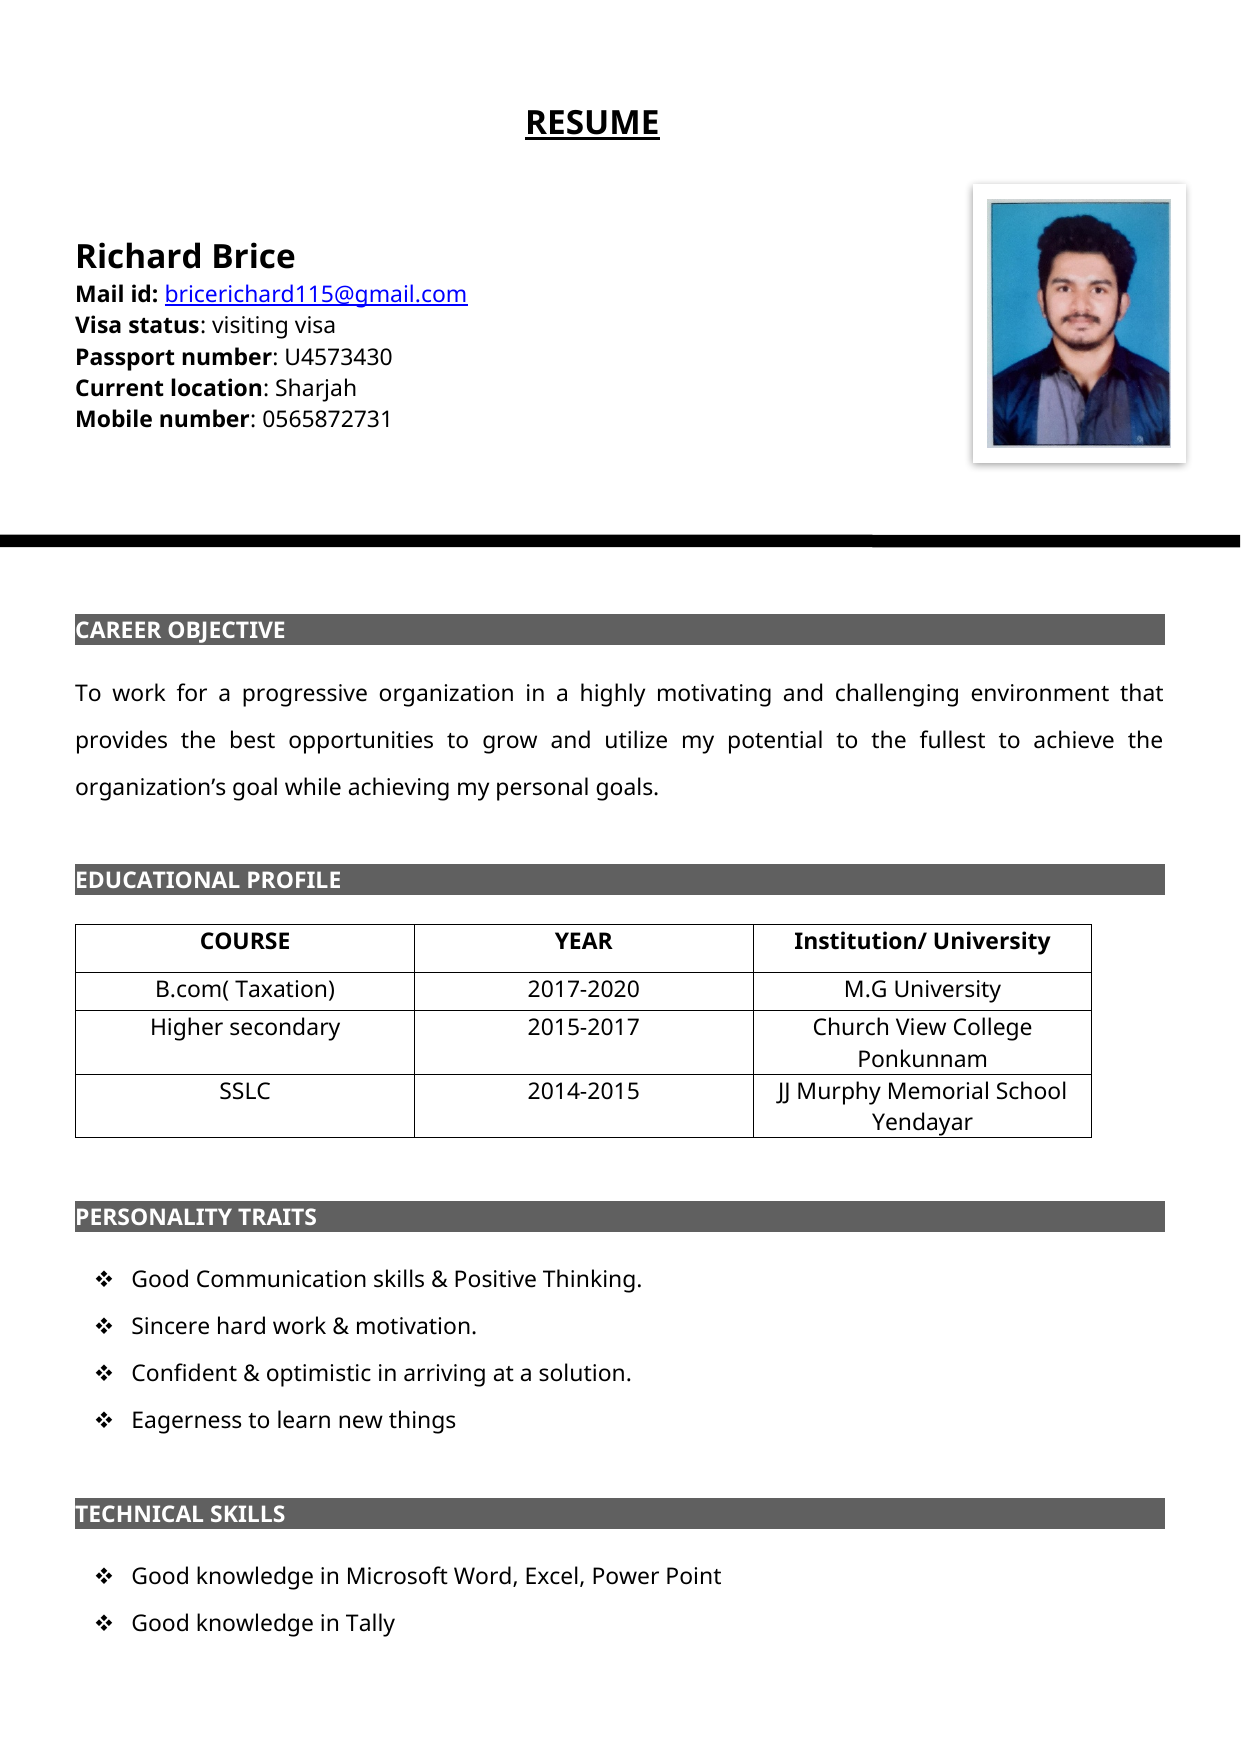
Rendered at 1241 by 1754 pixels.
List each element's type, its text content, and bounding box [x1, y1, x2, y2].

list Good knowledge in Tally [94, 1607, 1165, 1638]
text Visa status: visiting visa [75, 309, 967, 340]
table_cell 2017-2020 [415, 973, 753, 1010]
table_cell JJ Murphy Memorial School Yendayar [754, 1075, 1091, 1137]
text To work for a progressive organization in a highly motivating and challenging environment that provides the best opportunities to grow and utilize my potential to the fullest to achieve the organization’s goal while achieving my personal goals. [75, 677, 1165, 802]
list Confident & optimistic in arriving at a solution. [94, 1357, 1165, 1388]
text Mail id: bricerichard115@gmail.com [75, 278, 967, 309]
text CAREER OBJECTIVE [75, 614, 1165, 645]
text EDUCATIONAL PROFILE [75, 864, 1165, 895]
table_header COURSE [76, 925, 414, 972]
table_cell Church View College Ponkunnam [754, 1011, 1091, 1074]
list Sincere hard work & motivation. [94, 1310, 1165, 1341]
list Good Communication skills & Positive Thinking. [94, 1263, 1165, 1294]
text Current location: Sharjah [75, 372, 967, 403]
table_cell M.G University [754, 973, 1091, 1010]
table_cell 2014-2015 [415, 1075, 753, 1137]
text Resume [450, 99, 1165, 144]
list Eagerness to learn new things [94, 1404, 1165, 1435]
picture [987, 199, 1171, 448]
table_cell SSLC [76, 1075, 414, 1137]
table_header YEAR [415, 925, 753, 972]
text TECHNICAL SKILLS [75, 1498, 1165, 1529]
table_header Institution/ University [754, 925, 1091, 972]
table_cell 2015-2017 [415, 1011, 753, 1074]
text Passport number: U4573430 [75, 340, 967, 372]
list Good knowledge in Microsoft Word, Excel, Power Point [94, 1560, 1165, 1591]
table_cell Higher secondary [76, 1011, 414, 1074]
text Mobile number: 0565872731 [75, 403, 967, 434]
text Richard Brice [75, 232, 967, 278]
text PERSONALITY TRAITS [75, 1201, 1165, 1232]
table_cell B.com( Taxation) [76, 973, 414, 1010]
